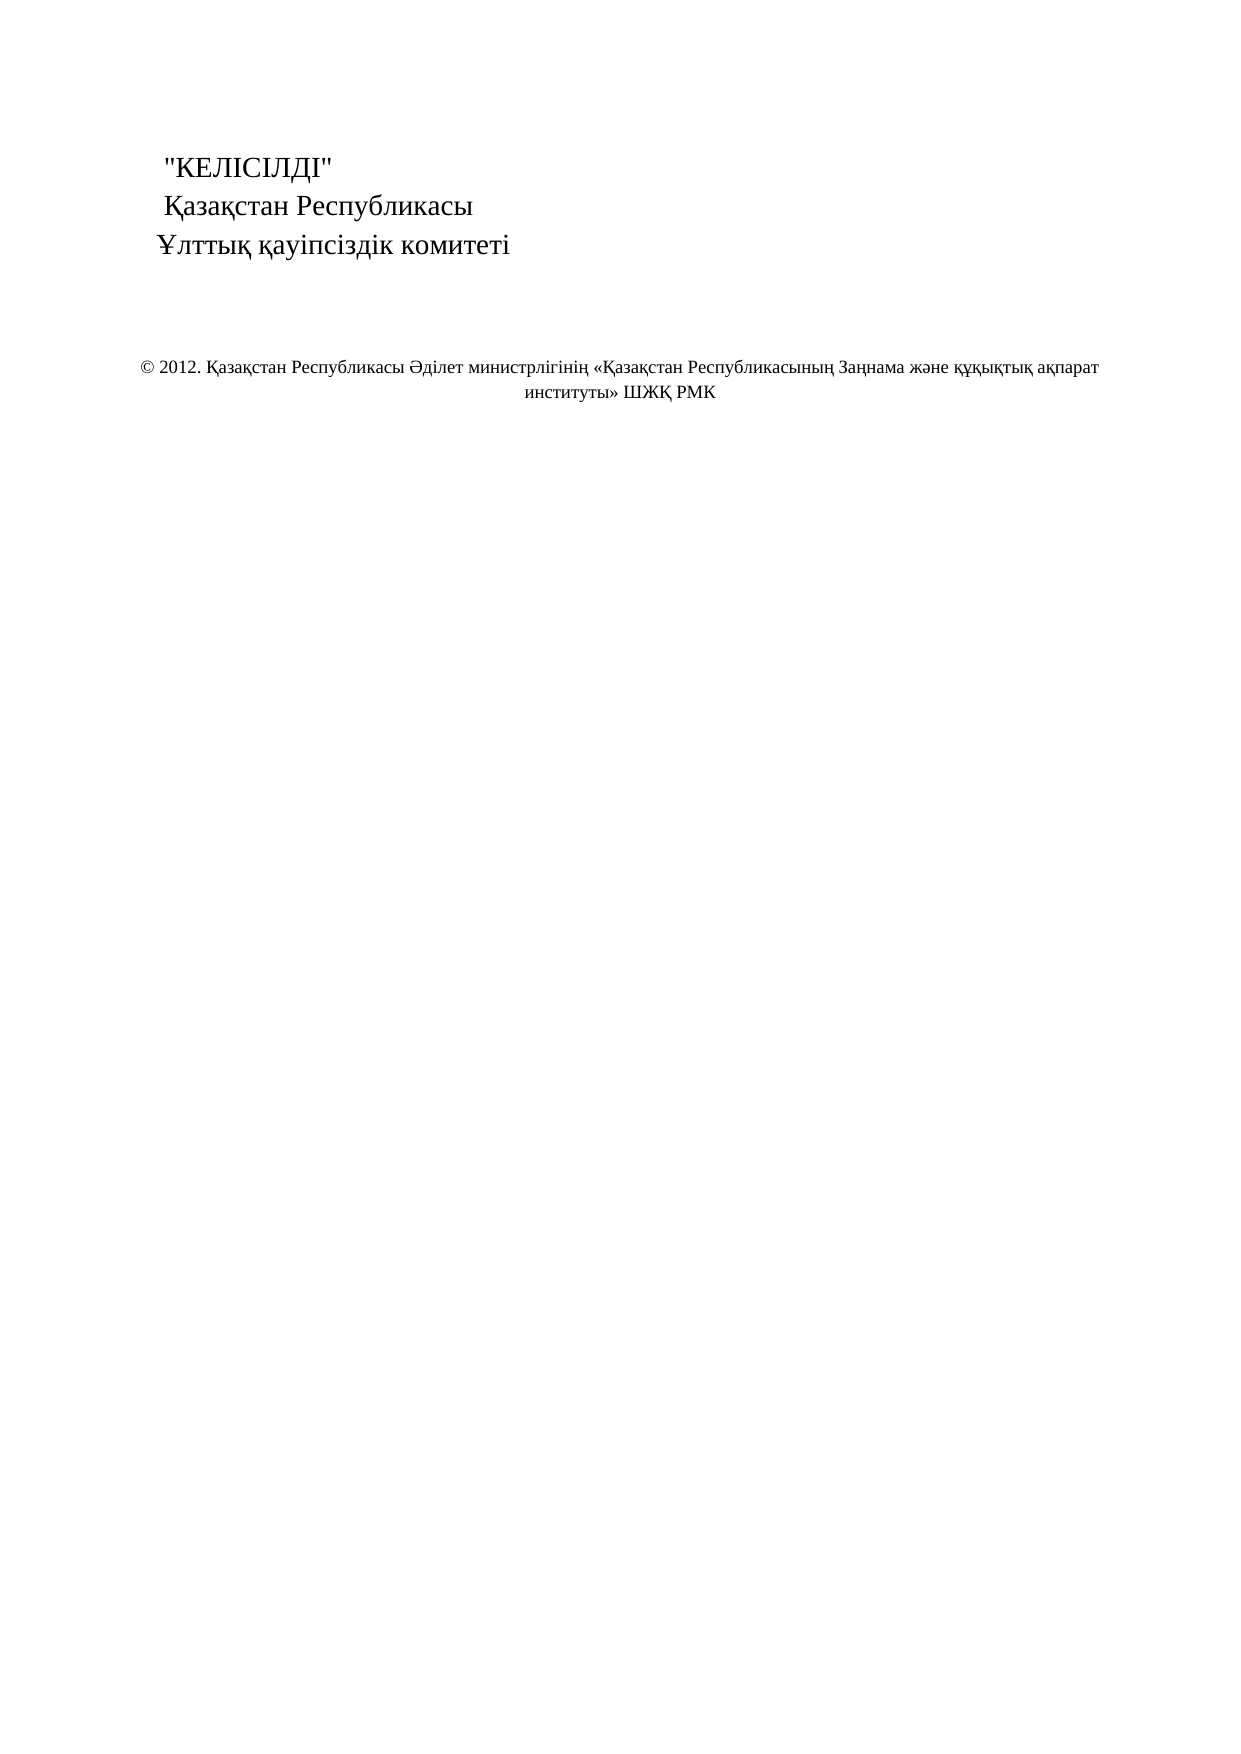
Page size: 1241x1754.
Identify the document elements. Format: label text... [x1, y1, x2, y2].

text Ұлттық қауіпсіздік комитеті [112, 227, 1128, 261]
text Қазақстан Республикасы [112, 188, 1128, 222]
text © 2012. Қазақстан Республикасы Әділет министрлігінің «Қазақстан Республикасының Заңнама және құқықтық ақпарат институты» ШЖҚ РМК [112, 356, 1128, 403]
text "КЕЛІСІЛДІ" [112, 150, 1128, 183]
